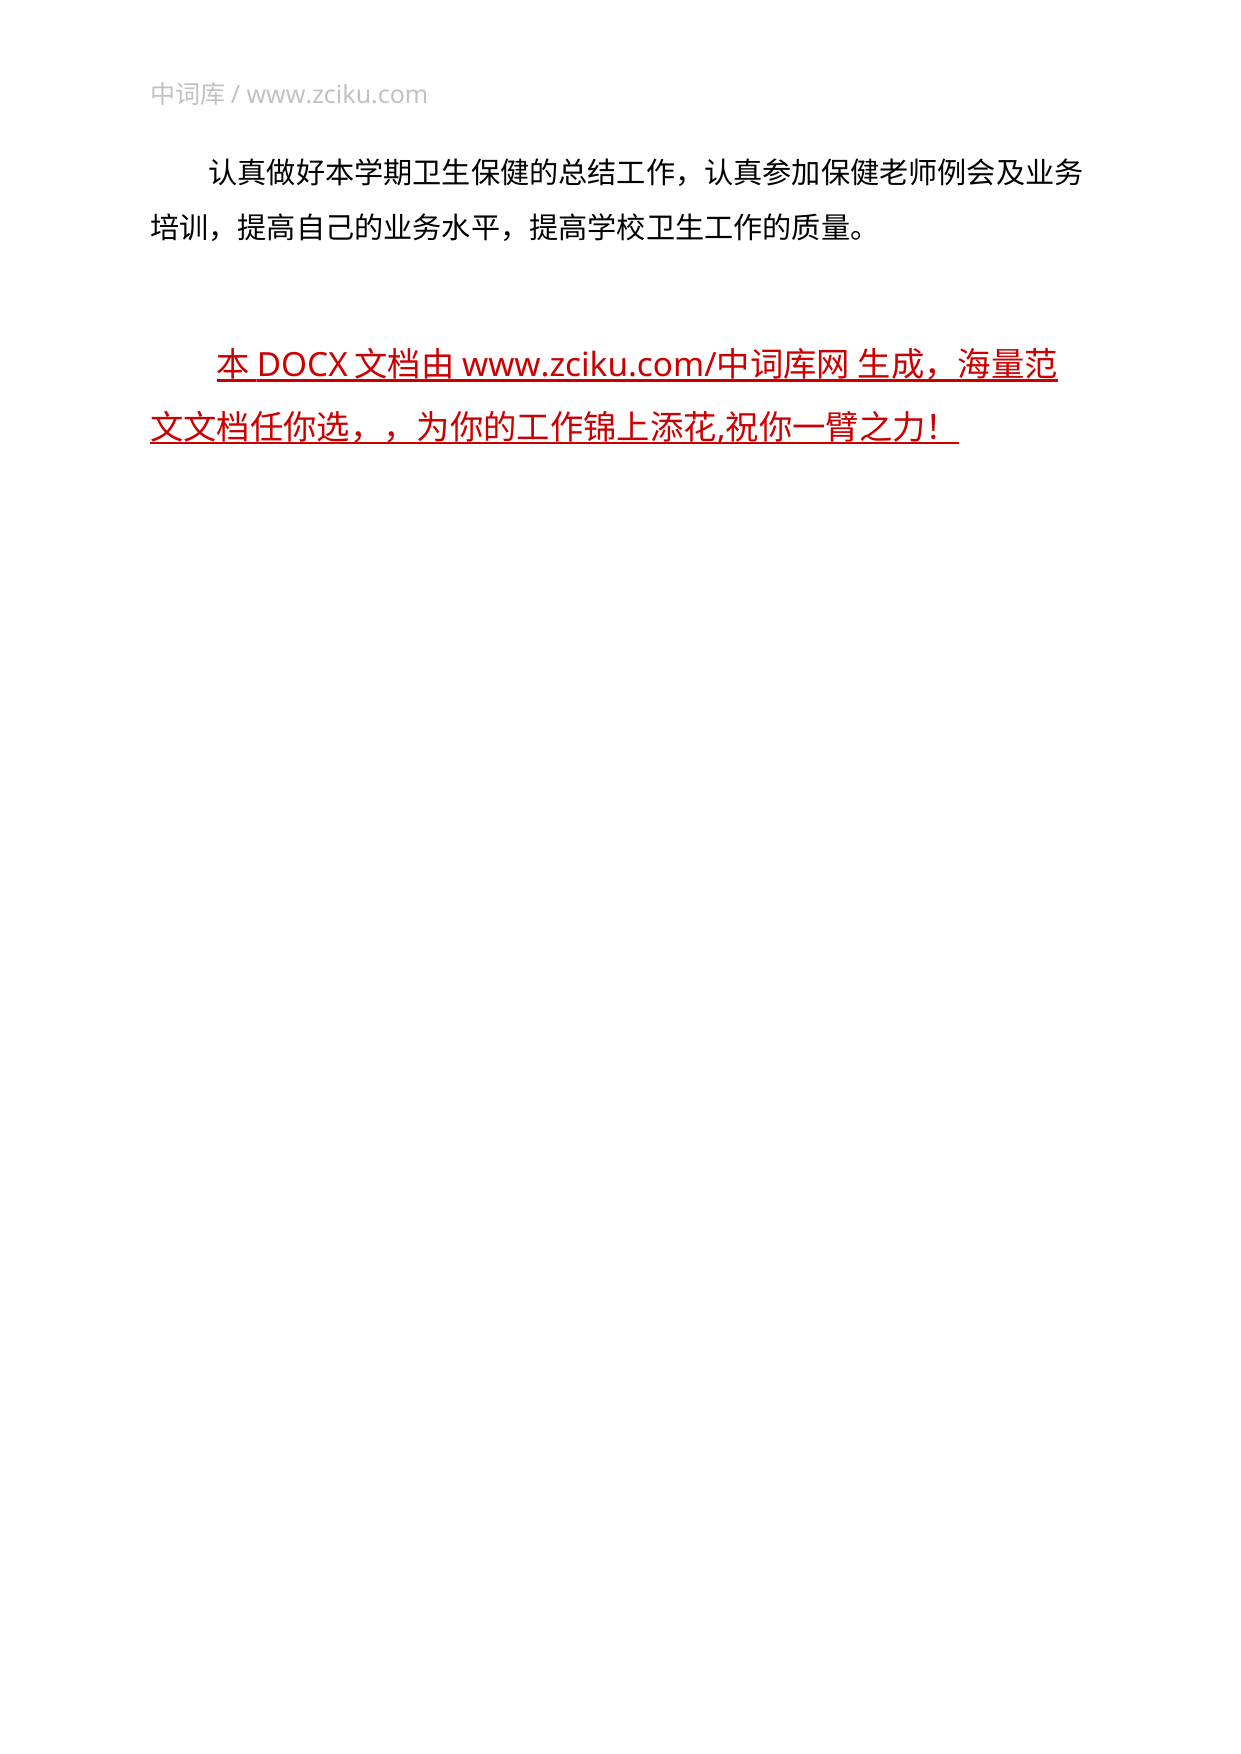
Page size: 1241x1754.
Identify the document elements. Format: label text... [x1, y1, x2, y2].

text 认真做好本学期卫生保健的总结工作，认真参加保健老师例会及业务培训，提高自己的业务水平，提高学校卫生工作的质量。 [150, 150, 1090, 247]
text 本DOCX文档由 www.zciku.com/中词库网 生成，海量范文文档任你选，，为你的工作锦上添花,祝你一臂之力！ [150, 338, 1090, 449]
